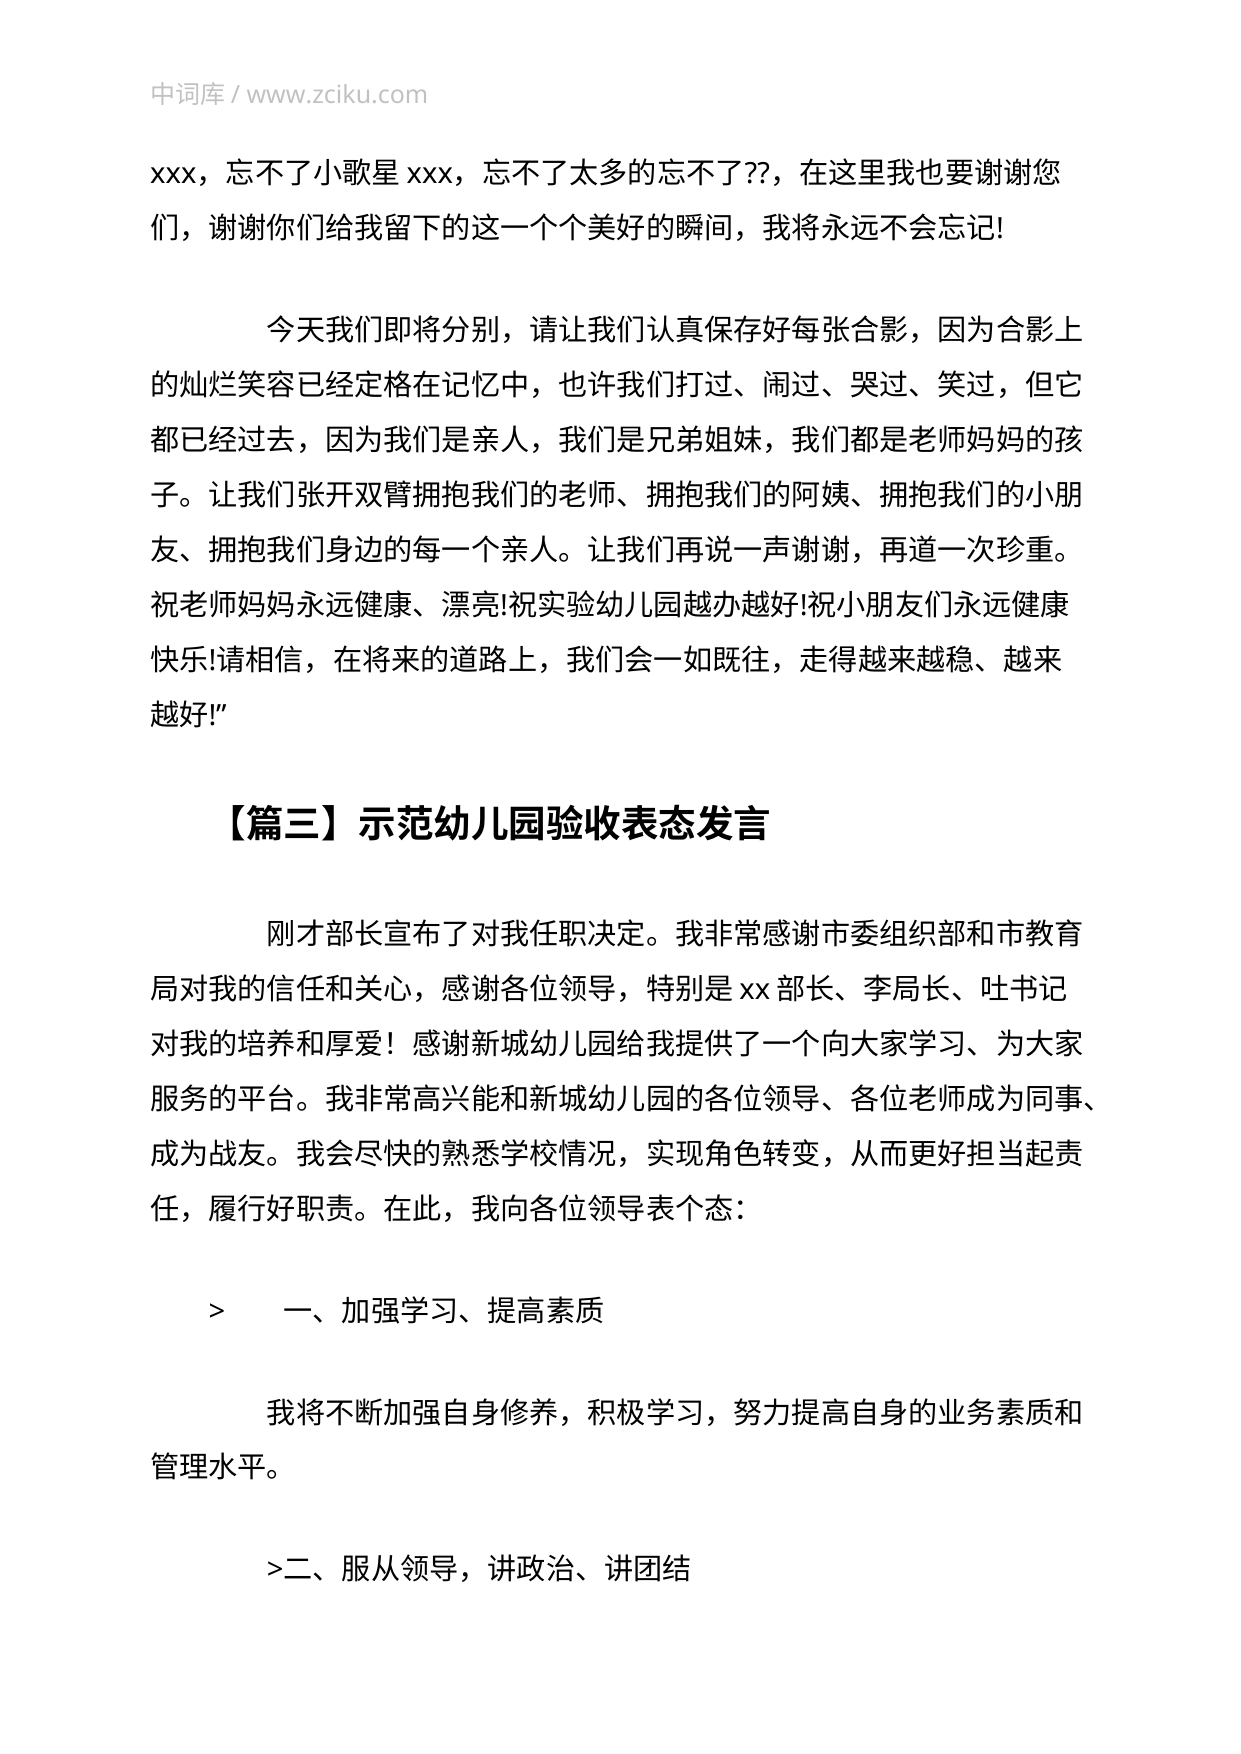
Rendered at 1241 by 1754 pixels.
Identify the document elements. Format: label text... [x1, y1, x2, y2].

text 今天我们即将分别，请让我们认真保存好每张合影，因为合影上的灿烂笑容已经定格在记忆中，也许我们打过、闹过、哭过、笑过，但它都已经过去，因为我们是亲人，我们是兄弟姐妹，我们都是老师妈妈的孩子。让我们张开双臂拥抱我们的老师、拥抱我们的阿姨、拥抱我们的小朋友、拥抱我们身边的每一个亲人。让我们再说一声谢谢，再道一次珍重。祝老师妈妈永远健康、漂亮!祝实验幼儿园越办越好!祝小朋友们永远健康快乐!请相信，在将来的道路上，我们会一如既往，走得越来越稳、越来越好!” [150, 307, 1090, 734]
text 我将不断加强自身修养，积极学习，努力提高自身的业务素质和管理水平。 [150, 1389, 1090, 1486]
text 刚才部长宣布了对我任职决定。我非常感谢市委组织部和市教育局对我的信任和关心，感谢各位领导，特别是xx部长、李局长、吐书记对我的培养和厚爱！感谢新城幼儿园给我提供了一个向大家学习、为大家服务的平台。我非常高兴能和新城幼儿园的各位领导、各位老师成为同事、成为战友。我会尽快的熟悉学校情况，实现角色转变，从而更好担当起责任，履行好职责。在此，我向各位领导表个态： [150, 911, 1090, 1228]
text >二、服从领导，讲政治、讲团结 [150, 1546, 1090, 1588]
text > 一、加强学习、提高素质 [150, 1287, 1090, 1329]
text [150, 150, 1090, 247]
text 【篇三】示范幼儿园验收表态发言 [150, 793, 1090, 848]
